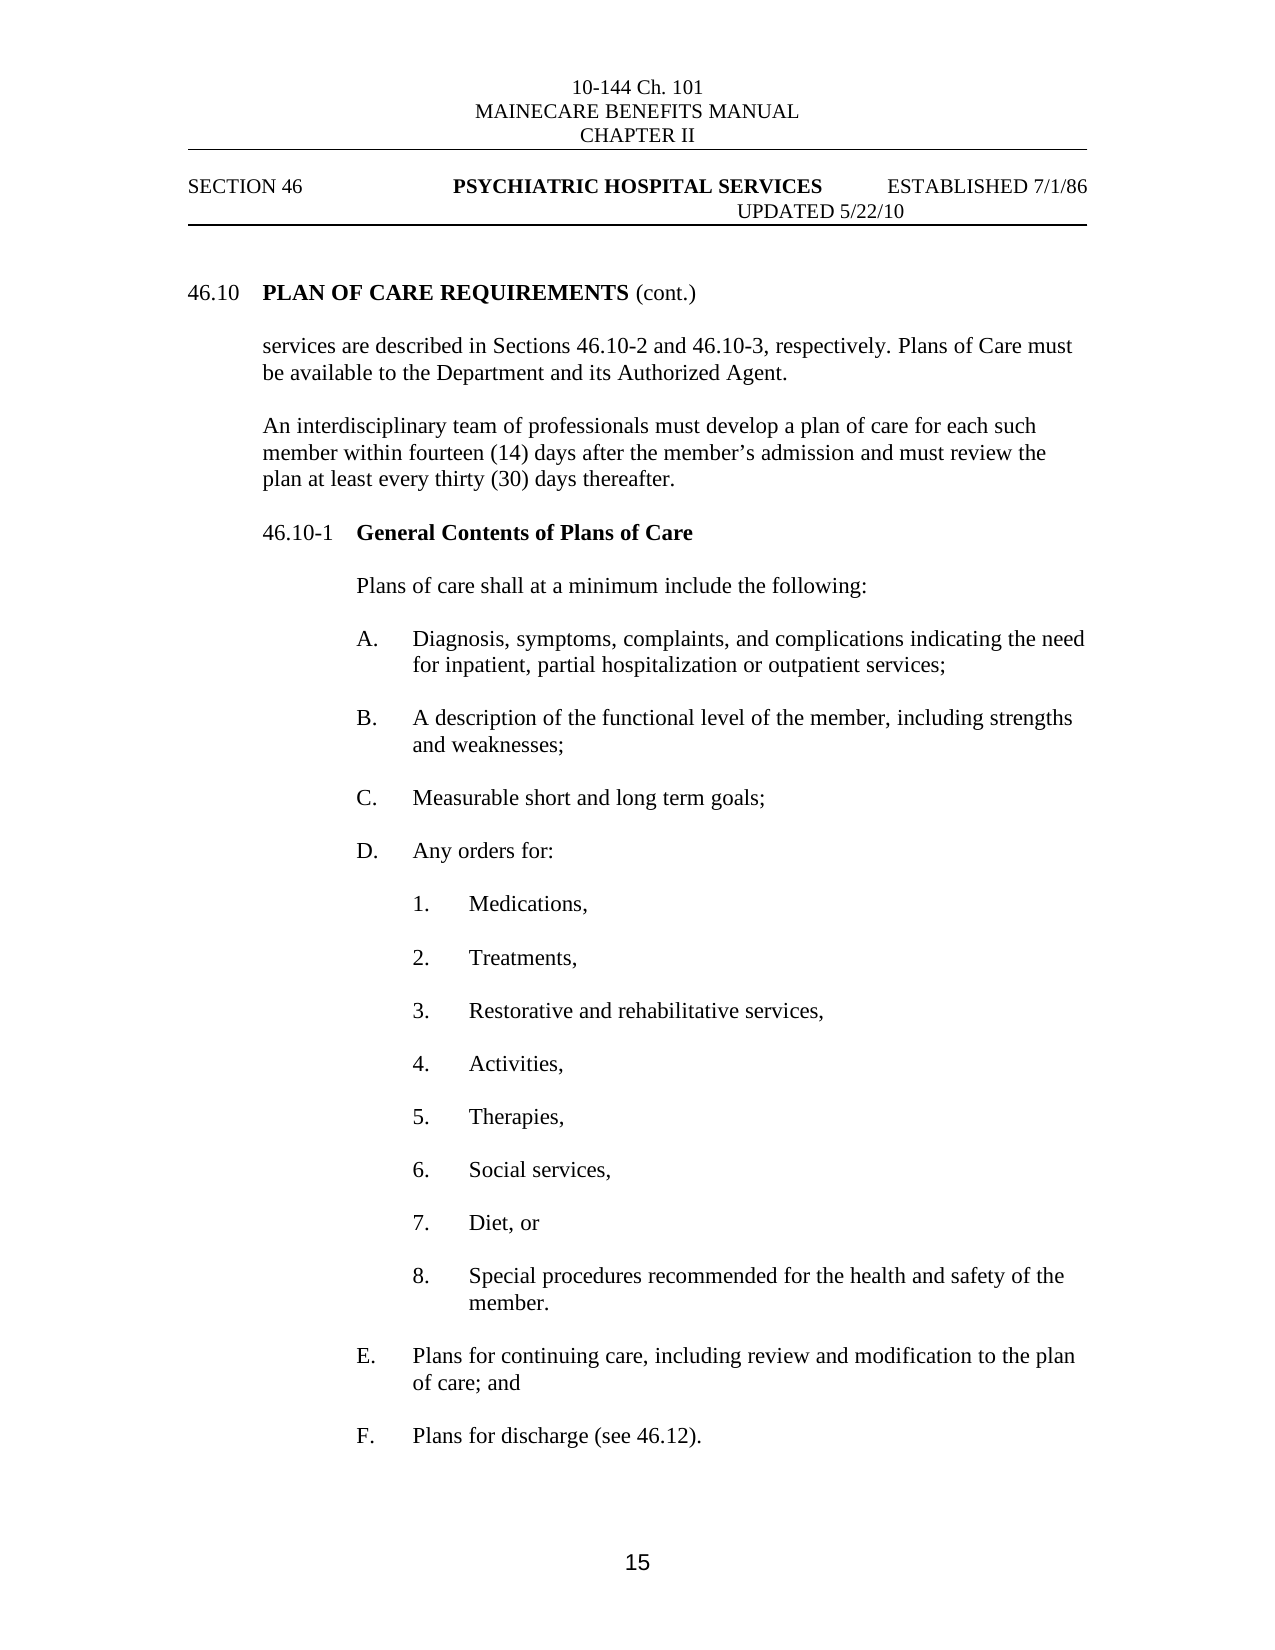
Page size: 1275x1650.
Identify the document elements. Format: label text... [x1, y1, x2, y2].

text E. Plans for continuing care, including review and modification to the plan of care; and [112, 1342, 1087, 1395]
text Plans of care shall at a minimum include the following: [356, 571, 1087, 598]
text 6. Social services, [412, 1156, 1087, 1182]
text 1. Medications, [412, 890, 1087, 917]
text 4. Activities, [412, 1049, 1087, 1076]
text 5. Therapies, [412, 1103, 1087, 1129]
text B. A description of the functional level of the member, including strengths and weaknesses; [112, 704, 1087, 757]
text 3. Restorative and rehabilitative services, [412, 996, 1087, 1023]
text services are described in Sections 46.10-2 and 46.10-3, respectively. Plans of Care must be available to the Department and its Authorized Agent. [262, 332, 1087, 386]
text D. Any orders for: [356, 837, 1087, 864]
text A. Diagnosis, symptoms, complaints, and complications indicating the need for inpatient, partial hospitalization or outpatient services; [356, 624, 1087, 678]
text An interdisciplinary team of professionals must develop a plan of care for each such member within fourteen (14) days after the member’s admission and must review the plan at least every thirty (30) days thereafter. [262, 412, 1087, 492]
text 2. Treatments, [412, 943, 1087, 970]
text C. Measurable short and long term goals; [112, 784, 1087, 811]
text 7. Diet, or [412, 1209, 1087, 1236]
text 8. Special procedures recommended for the health and safety of the member. [412, 1262, 1087, 1315]
text 46.10 PLAN OF CARE REQUIREMENTS (cont.) [187, 279, 1087, 306]
text F. Plans for discharge (see 46.12). [356, 1421, 1087, 1448]
text 46.10-1 General Contents of Plans of Care [262, 518, 1087, 545]
